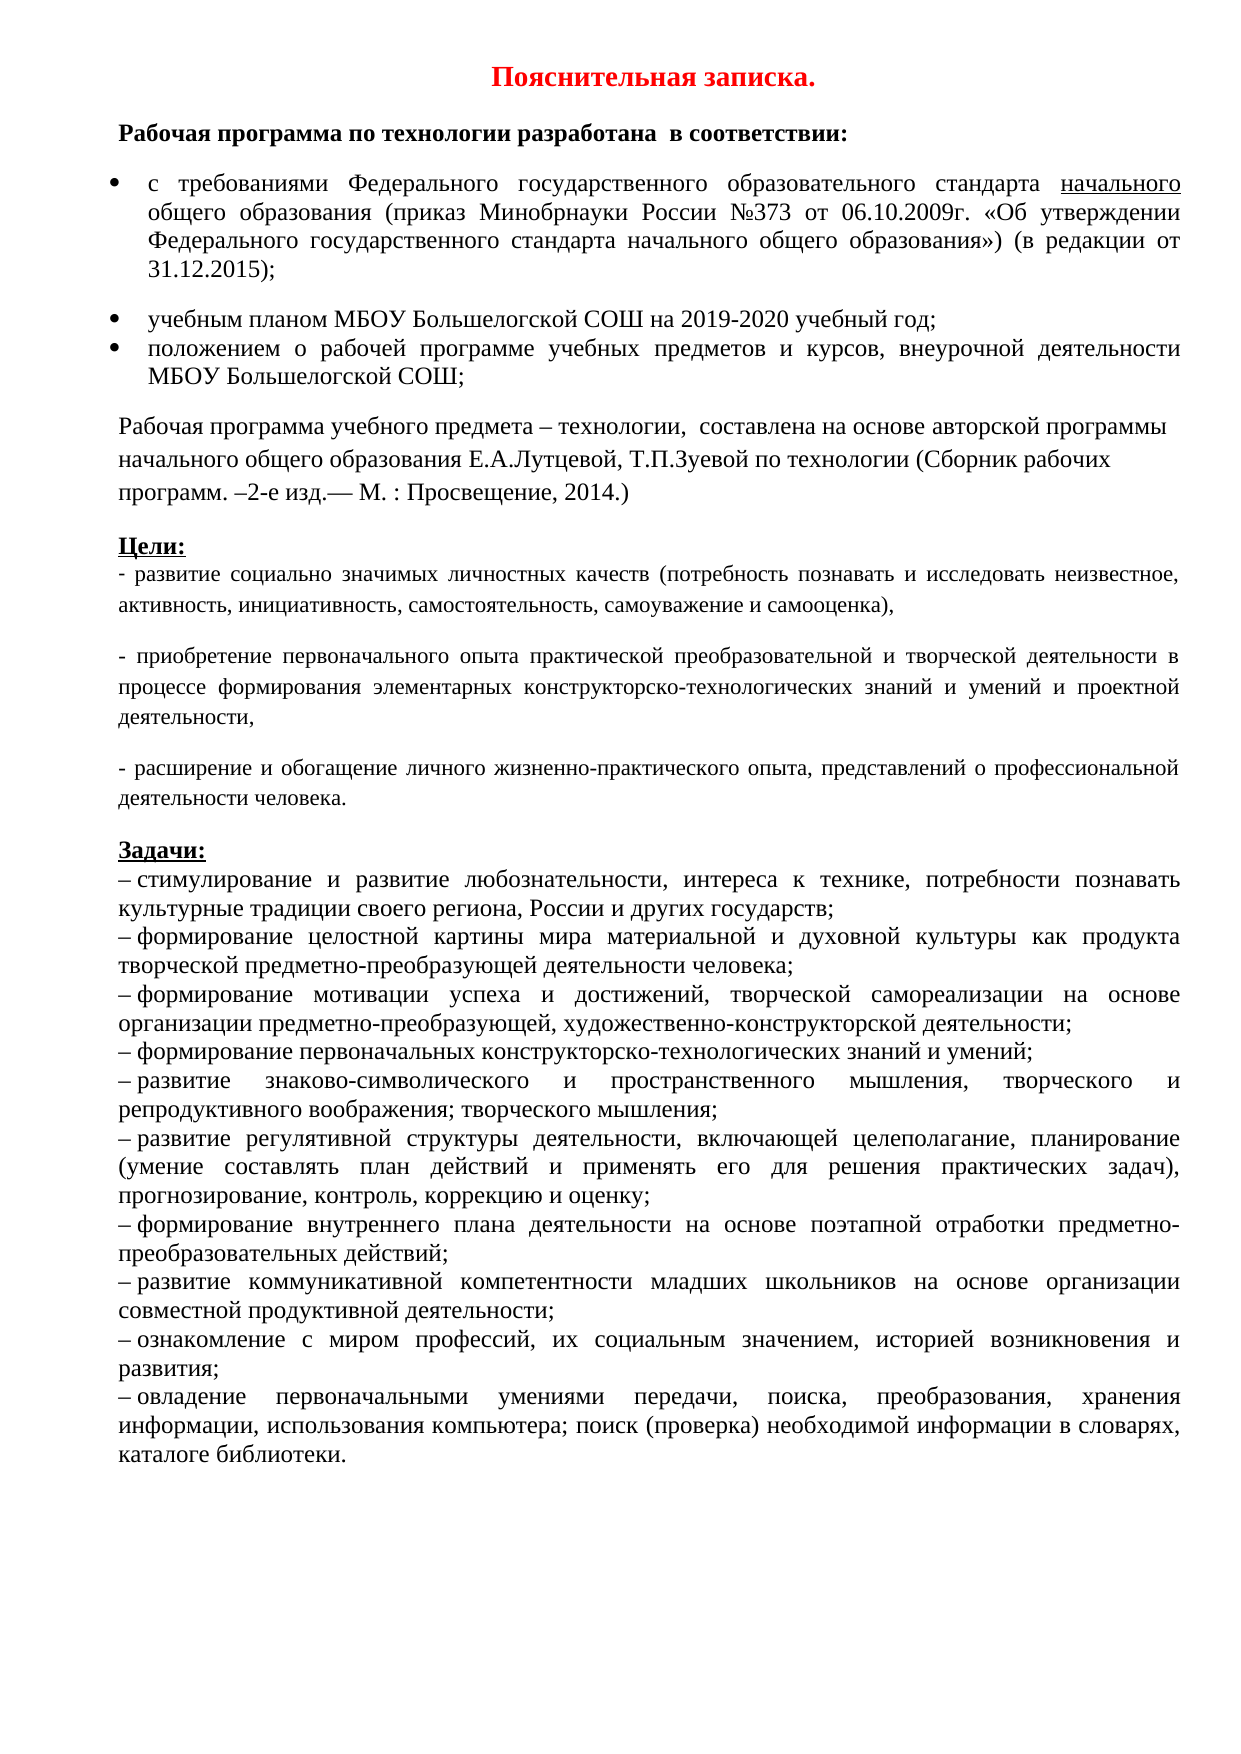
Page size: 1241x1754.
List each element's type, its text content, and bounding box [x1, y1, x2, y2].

text – стимулирование и развитие любознательности, интереса к технике, потребности познавать культурные традиции своего региона, России и других государств; [118, 864, 1181, 921]
text – формирование первоначальных конструкторско-технологических знаний и умений; [118, 1036, 1181, 1065]
text – формирование внутреннего плана деятельности на основе поэтапной отработки предметно-преобразовательных действий; [118, 1209, 1181, 1266]
text Пояснительная записка. [118, 59, 1181, 93]
text – овладение первоначальными умениями передачи, поиска, преобразования, хранения информации, использования компьютера; поиск (проверка) необходимой информации в словарях, каталоге библиотеки. [118, 1381, 1181, 1468]
text – развитие коммуникативной компетентности младших школьников на основе организации совместной продуктивной деятельности; [118, 1266, 1181, 1324]
text Цели: [118, 531, 1181, 559]
list с требованиями Федерального государственного образовательного стандарта начального общего образования (приказ Минобрнауки России №373 от 06.10.2009г. «Об утверждении Федерального государственного стандарта начального общего образования») (в редакции от 31.12.2015); [110, 168, 1181, 283]
text – формирование целостной картины мира материальной и духовной культуры как продукта творческой предметно-преобразующей деятельности человека; [118, 921, 1181, 979]
text – ознакомление с миром профессий, их социальным значением, историей возникновения и развития; [118, 1324, 1181, 1381]
text - развитие социально значимых личностных качеств (потребность познавать и исследовать неизвестное, активность, инициативность, самостоятельность, самоуважение и самооценка), [118, 559, 1181, 618]
text – формирование мотивации успеха и достижений, творческой самореализации на основе организации предметно-преобразующей, художественно-конструкторской деятельности; [118, 979, 1181, 1036]
text Задачи: [118, 835, 1181, 864]
list учебным планом МБОУ Большелогской СОШ на 2019-2020 учебный год; [110, 304, 1181, 333]
text – развитие знаково-символического и пространственного мышления, творческого и репродуктивного воображения; творческого мышления; [118, 1065, 1181, 1123]
list положением о рабочей программе учебных предметов и курсов, внеурочной деятельности МБОУ Большелогской СОШ; [110, 333, 1181, 390]
text - приобретение первоначального опыта практической преобразовательной и творческой деятельности в процессе формирования элементарных конструкторско-технологических знаний и умений и проектной деятельности, [118, 642, 1181, 729]
text – развитие регулятивной структуры деятельности, включающей целеполагание, планирование (умение составлять план действий и применять его для решения практических задач), прогнозирование, контроль, коррекцию и оценку; [118, 1123, 1181, 1209]
text Рабочая программа учебного предмета – технологии, составлена на основе авторской программы начального общего образования Е.А.Лутцевой, Т.П.Зуевой по технологии (Сборник рабочих программ. –2-е изд.— М. : Просвещение, 2014.) [118, 411, 1181, 506]
text Рабочая программа по технологии разработана в соответствии: [118, 118, 1181, 147]
text - расширение и обогащение личного жизненно-практического опыта, представлений о профессиональной деятельности человека. [118, 754, 1181, 811]
